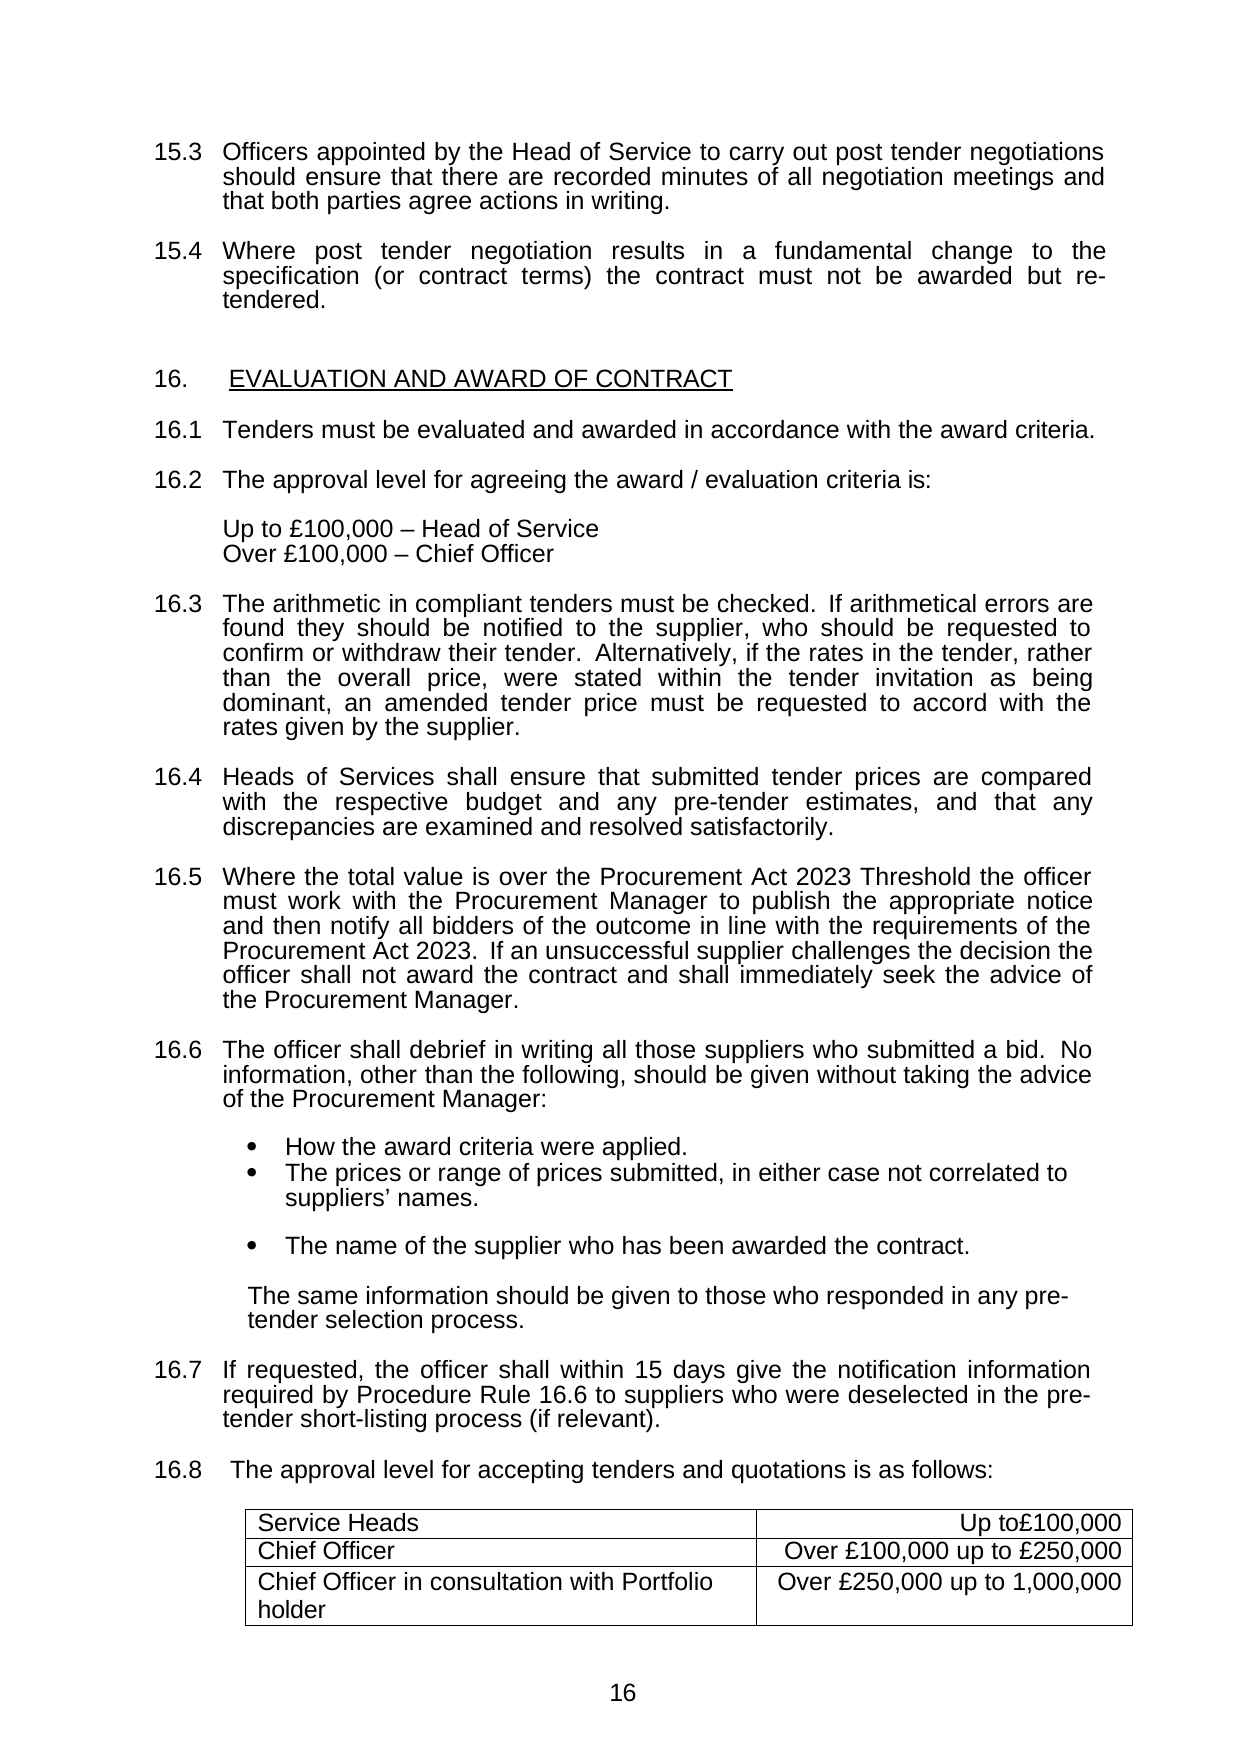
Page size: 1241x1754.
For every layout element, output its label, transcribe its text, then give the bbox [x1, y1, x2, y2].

table_cell Chief Officer in consultation with Portfolio holder [246, 1567, 756, 1624]
table_cell Over £100,000 up to £250,000 [757, 1539, 1132, 1566]
table_header Up to£100,000 [757, 1510, 1132, 1537]
list How the award criteria were applied. [247, 1133, 1167, 1161]
list If requested, the officer shall within 15 days give the notification information required by Procedure Rule 16.6 to suppliers who were deselected in the pre- tender short-listing process (if relevant). [153, 1359, 1093, 1433]
text Up to £100,000 – Head of Service Over £100,000 – Chief Officer [222, 518, 647, 567]
table_cell Chief Officer [246, 1539, 756, 1566]
text The same information should be given to those who responded in any pre- tender selection process. [247, 1284, 1134, 1334]
list The arithmetic in compliant tenders must be checked. If arithmetical errors are found they should be notified to the supplier, who should be requested to confirm or withdraw their tender. Alternatively, if the rates in the tender, rather than the overall price, were stated within the tender invitation as being dominant, an amended tender price must be requested to accord with the rates given by the supplier. [153, 592, 1093, 741]
list The approval level for agreeing the award / evaluation criteria is: [153, 465, 1167, 494]
list Officers appointed by the Head of Service to carry out post tender negotiations should ensure that there are recorded minutes of all negotiation meetings and that both parties agree actions in writing. [153, 141, 1107, 215]
list The name of the supplier who has been awarded the contract. [247, 1231, 1167, 1260]
list The officer shall debrief in writing all those suppliers who submitted a bid. No information, other than the following, should be given without taking the advice of the Procurement Manager: [153, 1039, 1092, 1113]
list Where post tender negotiation results in a fundamental change to the specification (or contract terms) the contract must not be awarded but re- tendered. [153, 240, 1108, 314]
list Tenders must be evaluated and awarded in accordance with the award criteria. [153, 415, 1167, 444]
list The approval level for accepting tenders and quotations is as follows: [153, 1455, 1167, 1484]
table_header Service Heads [246, 1510, 756, 1537]
list Heads of Services shall ensure that submitted tender prices are compared with the respective budget and any pre-tender estimates, and that any discrepancies are examined and resolved satisfactorily. [153, 766, 1093, 840]
subtitle EVALUATION AND AWARD OF CONTRACT [153, 364, 1167, 393]
list Where the total value is over the Procurement Act 2023 Threshold the officer must work with the Procurement Manager to publish the appropriate notice and then notify all bidders of the outcome in line with the requirements of the Procurement Act 2023. If an unsuccessful supplier challenges the decision the officer shall not award the contract and shall immediately seek the advice of the Procurement Manager. [153, 865, 1093, 1014]
list The prices or range of prices submitted, in either case not correlated to suppliers’ names. [247, 1162, 1092, 1211]
table_cell Over £250,000 up to 1,000,000 [757, 1567, 1132, 1624]
